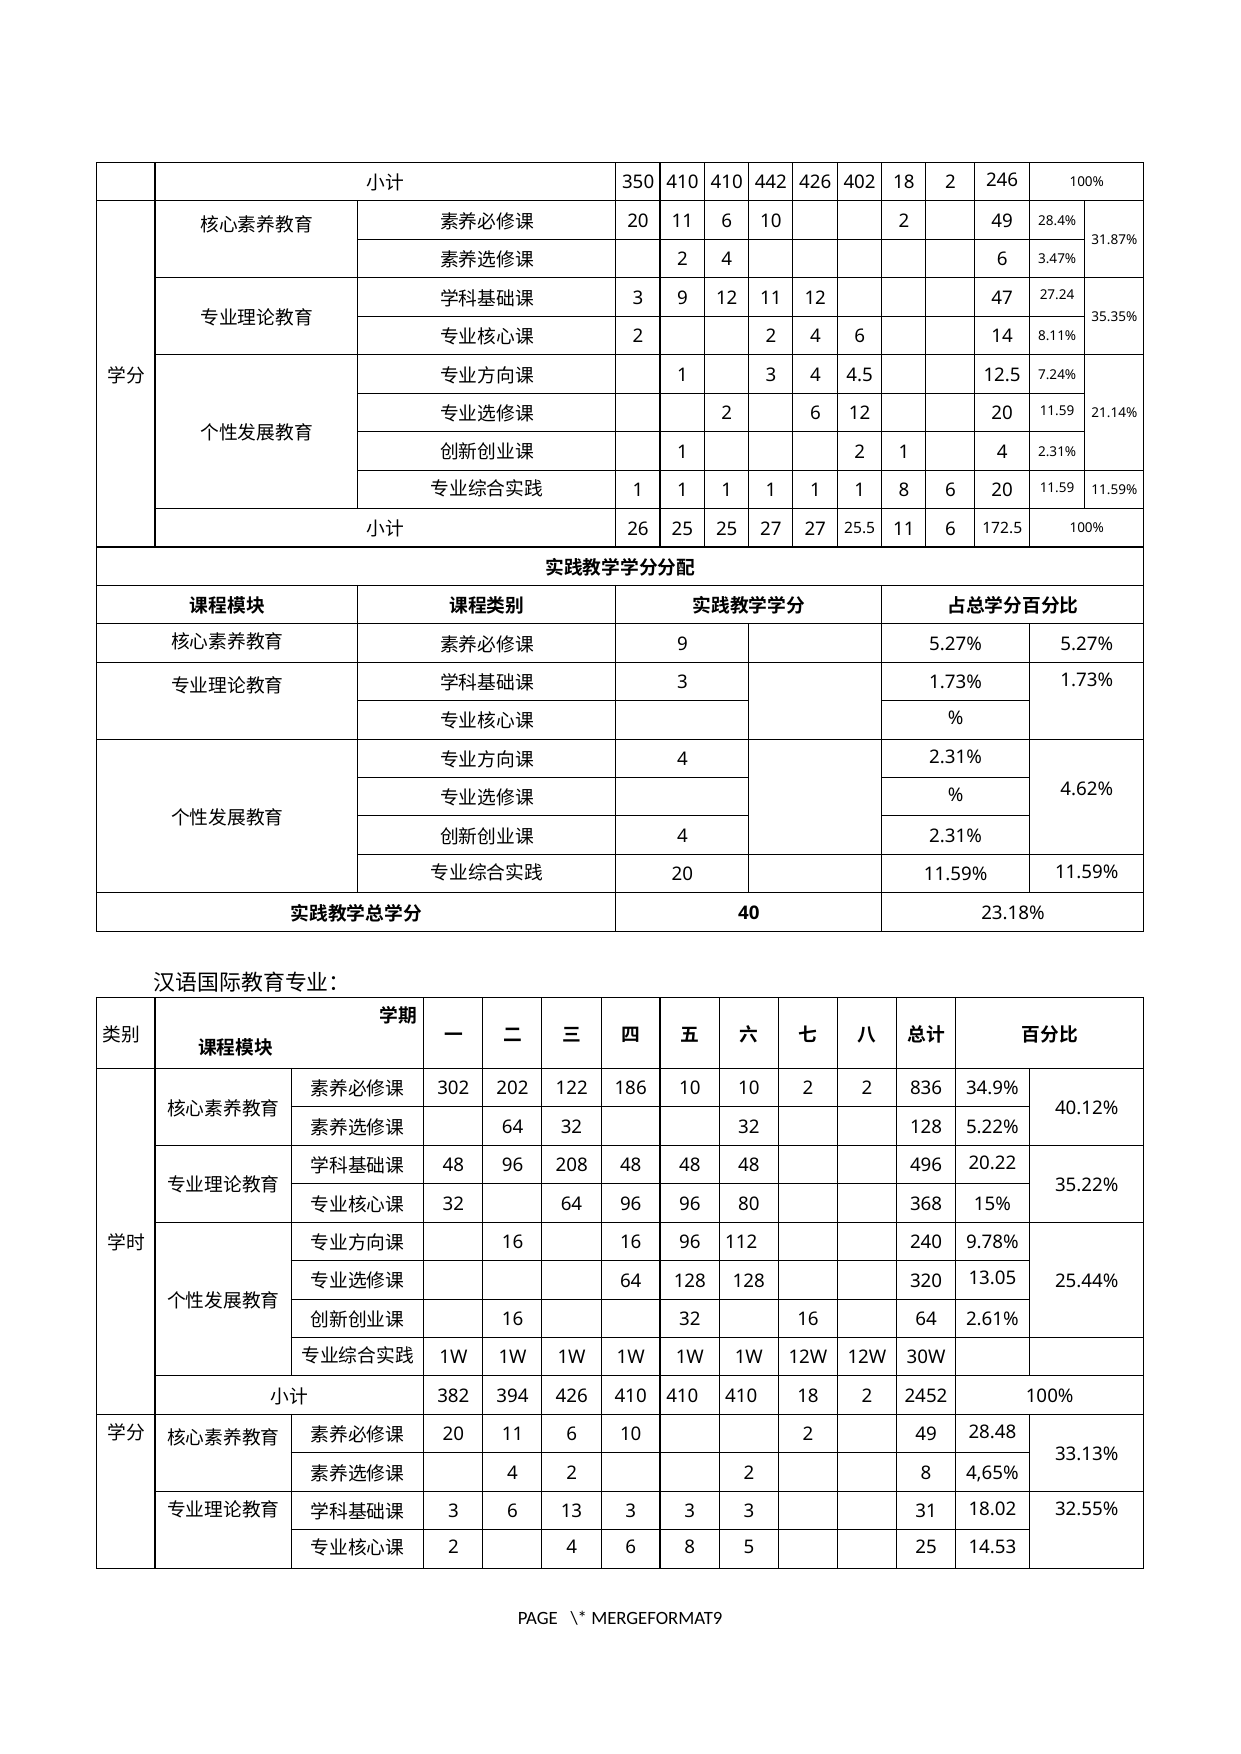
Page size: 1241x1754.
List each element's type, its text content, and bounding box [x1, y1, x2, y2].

table_cell 1W [661, 1338, 719, 1375]
table_cell 240 [897, 1223, 955, 1260]
table_cell 34.9% [956, 1069, 1029, 1106]
table_cell [838, 1530, 896, 1567]
table_cell 学分 [97, 201, 154, 546]
table_cell 208 [542, 1146, 601, 1183]
table_cell 专业核心课 [292, 1184, 423, 1222]
table_cell 10 [661, 1069, 719, 1106]
table_cell [661, 1415, 719, 1452]
table_cell 专业选修课 [358, 394, 615, 431]
table_cell 小计 [156, 509, 615, 546]
table_cell 6 [483, 1492, 541, 1529]
table_cell [779, 1453, 837, 1491]
table_cell 专业选修课 [358, 778, 615, 815]
table_cell 9.78% [956, 1223, 1029, 1260]
table_cell 80 [720, 1184, 778, 1222]
table_cell 2 [720, 1453, 778, 1491]
table_cell [705, 317, 748, 354]
table_cell [838, 1223, 896, 1260]
table_cell 2 [542, 1453, 601, 1491]
table_cell 7.24% [1030, 355, 1084, 393]
table_cell 11.59% [882, 855, 1029, 892]
table_cell 专业方向课 [358, 740, 615, 777]
table_cell 32 [424, 1184, 482, 1222]
table_cell 18 [779, 1376, 837, 1414]
table_cell 1.73% [882, 663, 1029, 700]
table_cell [779, 1530, 837, 1567]
table_cell 410 [661, 163, 704, 200]
table_cell 100% [956, 1376, 1143, 1414]
table_cell 426 [793, 163, 837, 200]
table_cell 2452 [897, 1376, 955, 1414]
table_cell [424, 1223, 482, 1260]
table_cell 12 [705, 278, 748, 316]
table_cell 2 [838, 1376, 896, 1414]
table_cell 个性发展教育 [156, 1223, 291, 1375]
table_cell 6 [705, 201, 748, 239]
table_cell 专业综合实践 [358, 471, 615, 508]
table_cell % [882, 701, 1029, 738]
table_cell 40.12% [1030, 1069, 1143, 1145]
table_cell 96 [661, 1184, 719, 1222]
table_cell [926, 201, 974, 239]
table_cell 核心素养教育 [97, 624, 357, 662]
table_cell 3 [616, 663, 748, 700]
table_cell [705, 432, 748, 469]
table_cell 2 [882, 201, 925, 239]
table_cell 122 [542, 1069, 601, 1106]
table_cell 8 [897, 1453, 955, 1491]
table_cell 2 [779, 1415, 837, 1452]
table_cell [483, 1530, 541, 1567]
table_cell 49 [975, 201, 1029, 239]
table_cell 402 [838, 163, 881, 200]
table_cell 素养必修课 [358, 624, 615, 662]
table_cell 9 [616, 624, 748, 662]
table_cell [956, 1338, 1029, 1375]
table_cell 28.4% [1030, 201, 1084, 239]
table_cell 2 [424, 1530, 482, 1567]
table_cell 100% [1030, 509, 1143, 546]
table_cell [793, 432, 837, 469]
table_cell 素养必修课 [358, 201, 615, 239]
table_cell 2 [749, 317, 792, 354]
table_cell 96 [602, 1184, 659, 1222]
table_cell 专业选修课 [292, 1261, 423, 1298]
table_cell 410 [602, 1376, 659, 1414]
table_cell 4.62% [1030, 740, 1143, 854]
table_cell [882, 240, 925, 277]
table_cell 49 [897, 1415, 955, 1452]
table_cell 33.13% [1030, 1415, 1143, 1491]
table_cell 创新创业课 [292, 1300, 423, 1337]
table_cell 32 [661, 1300, 719, 1337]
table_cell 2 [616, 317, 659, 354]
table_cell 15% [956, 1184, 1029, 1222]
table_cell 1 [749, 471, 792, 508]
table_cell 3 [616, 278, 659, 316]
table_cell [616, 778, 748, 815]
table_cell 442 [749, 163, 792, 200]
table_cell 23.18% [882, 893, 1143, 931]
table_cell 11.59% [1030, 471, 1084, 508]
table_cell [882, 278, 925, 316]
table_cell [779, 1223, 837, 1260]
table_cell [424, 1300, 482, 1337]
table_cell 2.31% [1030, 432, 1084, 469]
table_cell 学时 [97, 1069, 154, 1414]
table_cell [779, 1107, 837, 1145]
table_cell [616, 240, 659, 277]
table_cell 3 [602, 1492, 659, 1529]
table_cell 426 [542, 1376, 601, 1414]
table_cell 课程模块 [97, 586, 357, 623]
table_cell 12W [779, 1338, 837, 1375]
table_cell 4 [793, 355, 837, 393]
table_cell 专业理论教育 [97, 663, 357, 738]
table_cell 18.02% [956, 1492, 1029, 1529]
table_cell 202 [483, 1069, 541, 1106]
table_cell 3 [749, 355, 792, 393]
table_cell 25 [705, 509, 748, 546]
table_cell 11 [483, 1415, 541, 1452]
table_cell 2460 [975, 163, 1029, 200]
table_cell 4 [616, 740, 748, 777]
table_cell 25.44% [1030, 1223, 1143, 1337]
table_cell 100% [1030, 163, 1143, 200]
table_cell 128 [720, 1261, 778, 1298]
table_cell 172.5 [975, 509, 1029, 546]
table_cell 专业综合实践 [358, 855, 615, 892]
table_cell 31.87% [1085, 201, 1143, 277]
table_cell [926, 278, 974, 316]
table_cell 实践教学学分 [616, 586, 881, 623]
table_cell 16 [779, 1300, 837, 1337]
table_cell 25.5 [838, 509, 881, 546]
table_cell 96 [661, 1223, 719, 1260]
table_cell 836 [897, 1069, 955, 1106]
table_cell [793, 240, 837, 277]
text 汉语国际教育专业： [153, 964, 1087, 997]
table_cell 2.31% [882, 816, 1029, 854]
table_cell 30W [897, 1338, 955, 1375]
table_cell 专业核心课 [358, 317, 615, 354]
table_header 学期 课程模块 [156, 998, 423, 1068]
table_cell 27.24% [1030, 278, 1084, 316]
table_cell [926, 394, 974, 431]
table_cell 专业理论教育 [156, 1146, 291, 1222]
table_header 五 [661, 998, 719, 1068]
table_cell 6 [602, 1530, 659, 1567]
table_cell 8 [661, 1530, 719, 1567]
table_cell 48 [424, 1146, 482, 1183]
table_cell 1 [661, 471, 704, 508]
table_cell 350 [616, 163, 659, 200]
table_cell 学科基础课 [292, 1146, 423, 1183]
table_cell 6 [838, 317, 881, 354]
table_cell [838, 1261, 896, 1298]
table_cell 32.55% [1030, 1492, 1143, 1567]
table_cell 128 [661, 1261, 719, 1298]
table_cell 20 [616, 201, 659, 239]
table_cell [749, 663, 881, 738]
table_header 百分比 [956, 998, 1143, 1068]
table_cell 11 [661, 201, 704, 239]
table_cell 496 [897, 1146, 955, 1183]
table_cell 27 [793, 509, 837, 546]
table_cell 5.27% [882, 624, 1029, 662]
table_cell 学科基础课 [358, 663, 615, 700]
table_cell [602, 1107, 659, 1145]
table_cell [602, 1300, 659, 1337]
table_cell 32 [720, 1107, 778, 1145]
table_cell 320 [897, 1261, 955, 1298]
table_cell 素养必修课 [292, 1069, 423, 1106]
table_cell 128 [897, 1107, 955, 1145]
table_cell 8.11% [1030, 317, 1084, 354]
table_cell 394 [483, 1376, 541, 1414]
table_cell 6 [926, 471, 974, 508]
table_cell [882, 394, 925, 431]
table_cell 410 [720, 1376, 778, 1414]
table_cell 核心素养教育 [156, 1415, 291, 1491]
table_cell [616, 355, 659, 393]
table_cell [926, 317, 974, 354]
table_header 一 [424, 998, 482, 1068]
table_cell 20 [616, 855, 748, 892]
table_cell 实践教学总学分 [97, 893, 615, 931]
table_cell 学科基础课 [358, 278, 615, 316]
table_header 六 [720, 998, 778, 1068]
table_cell 5 [720, 1530, 778, 1567]
table_cell 专业综合实践 [292, 1338, 423, 1375]
table_cell 11 [749, 278, 792, 316]
table_cell 5.27% [1030, 624, 1143, 662]
table_cell 1W [542, 1338, 601, 1375]
table_cell 3 [661, 1492, 719, 1529]
table_cell [926, 432, 974, 469]
table_cell [838, 1453, 896, 1491]
table_cell 12.5 [975, 355, 1029, 393]
table_cell 12W [838, 1338, 896, 1375]
table_cell 3 [424, 1492, 482, 1529]
table_cell 专业理论教育 [156, 278, 357, 354]
table_cell [720, 1300, 778, 1337]
table_cell 27 [749, 509, 792, 546]
table_header 总计 [897, 998, 955, 1068]
table_cell 4 [483, 1453, 541, 1491]
table_cell 2 [779, 1069, 837, 1106]
table_cell 11.59% [1030, 855, 1143, 892]
table_cell 16 [483, 1223, 541, 1260]
table_cell [779, 1261, 837, 1298]
table_cell 4 [616, 816, 748, 854]
table_cell [1030, 1338, 1143, 1375]
table_cell 96 [483, 1146, 541, 1183]
table_cell 6 [542, 1415, 601, 1452]
table_cell 25 [661, 509, 704, 546]
table_cell [749, 855, 881, 892]
table_cell 64 [542, 1184, 601, 1222]
table_cell 核心素养教育 [156, 1069, 291, 1145]
table_cell 1W [483, 1338, 541, 1375]
table_cell 素养选修课 [358, 240, 615, 277]
table_cell 9 [661, 278, 704, 316]
table_cell 1.73% [1030, 663, 1143, 738]
table_cell 实践教学学分分配 [97, 548, 1143, 585]
table_cell 专业核心课 [358, 701, 615, 738]
table_cell 创新创业课 [358, 432, 615, 469]
table_cell [616, 701, 748, 738]
table_cell 1 [661, 355, 704, 393]
table_cell 3 [720, 1492, 778, 1529]
table_cell 4 [542, 1530, 601, 1567]
table_cell 专业方向课 [292, 1223, 423, 1260]
table_cell 11.59% [1030, 394, 1084, 431]
table_cell [838, 1415, 896, 1452]
table_cell 40 [616, 893, 881, 931]
table_cell 13 [542, 1492, 601, 1529]
table_header 类别 [97, 998, 154, 1068]
table_cell 个性发展教育 [156, 355, 357, 508]
table_cell [542, 1300, 601, 1337]
table_cell 1W [602, 1338, 659, 1375]
table_header 三 [542, 998, 601, 1068]
table_cell 3.47% [1030, 240, 1084, 277]
table_cell [882, 317, 925, 354]
table_cell [838, 1300, 896, 1337]
table_cell 1 [705, 471, 748, 508]
table_cell 16 [602, 1223, 659, 1260]
table_cell [424, 1107, 482, 1145]
table_cell 专业方向课 [358, 355, 615, 393]
table_cell 5.22% [956, 1107, 1029, 1145]
table_cell 21.14% [1085, 355, 1143, 469]
table_header 四 [602, 998, 659, 1068]
table_cell [838, 201, 881, 239]
table_cell [749, 394, 792, 431]
table_cell 小计 [156, 1376, 423, 1414]
table_cell 48 [602, 1146, 659, 1183]
table_cell [424, 1453, 482, 1491]
table_cell 专业理论教育 [156, 1492, 291, 1567]
table_cell 13.05% [956, 1261, 1029, 1298]
table_cell 个性发展教育 [97, 740, 357, 892]
table_header 八 [838, 998, 896, 1068]
table_cell 35.22% [1030, 1146, 1143, 1222]
table_cell 64 [483, 1107, 541, 1145]
table_cell 1 [616, 471, 659, 508]
table_cell [720, 1415, 778, 1452]
table_cell [838, 278, 881, 316]
table_cell 10 [602, 1415, 659, 1452]
table_cell [838, 1107, 896, 1145]
table_cell 31 [897, 1492, 955, 1529]
table_cell 10 [749, 201, 792, 239]
table_cell % [882, 778, 1029, 815]
table_cell 1 [793, 471, 837, 508]
table_cell 6 [926, 509, 974, 546]
table_cell 14 [975, 317, 1029, 354]
table_cell [616, 432, 659, 469]
table_cell 小计 [156, 163, 615, 200]
table_cell [749, 624, 881, 662]
table_cell 1W [424, 1338, 482, 1375]
table_cell 32 [542, 1107, 601, 1145]
table_cell 35.35% [1085, 278, 1143, 354]
table_cell 课程类别 [358, 586, 615, 623]
table_cell [749, 740, 881, 854]
table_cell 4,65% [956, 1453, 1029, 1491]
table_cell 48 [661, 1146, 719, 1183]
table_cell [779, 1146, 837, 1183]
table_cell 18 [882, 163, 925, 200]
table_cell 素养必修课 [292, 1415, 423, 1452]
table_cell [483, 1261, 541, 1298]
table_cell 2 [705, 394, 748, 431]
table_cell [882, 355, 925, 393]
table_cell [749, 432, 792, 469]
table_cell [661, 1453, 719, 1491]
table_cell 410 [705, 163, 748, 200]
table_cell [542, 1261, 601, 1298]
table_cell [838, 1184, 896, 1222]
table_cell 28.48% [956, 1415, 1029, 1452]
table_cell 26 [616, 509, 659, 546]
table_cell [705, 355, 748, 393]
table_cell 1 [882, 432, 925, 469]
table_cell 382 [424, 1376, 482, 1414]
table_cell [749, 240, 792, 277]
table_cell 410 [661, 1376, 719, 1414]
table_cell [838, 1492, 896, 1529]
table_cell [838, 240, 881, 277]
table_cell [793, 201, 837, 239]
table_cell [926, 355, 974, 393]
table_cell 2.61% [956, 1300, 1029, 1337]
table_cell 112 [720, 1223, 778, 1260]
table_cell 2 [838, 432, 881, 469]
table_cell 6 [793, 394, 837, 431]
table_cell 12 [793, 278, 837, 316]
table_cell 20 [424, 1415, 482, 1452]
table_cell 11 [882, 509, 925, 546]
table_cell 占总学分百分比 [882, 586, 1143, 623]
table_cell 10 [720, 1069, 778, 1106]
table_cell [779, 1492, 837, 1529]
table_cell 学科基础课 [292, 1492, 423, 1529]
table_cell 素养选修课 [292, 1453, 423, 1491]
table_cell 专业核心课 [292, 1530, 423, 1567]
table_cell 2 [661, 240, 704, 277]
table_cell 核心素养教育 [156, 201, 357, 277]
table_cell 47 [975, 278, 1029, 316]
table_cell 16 [483, 1300, 541, 1337]
table_cell [661, 394, 704, 431]
table_cell 25 [897, 1530, 955, 1567]
table_cell 368 [897, 1184, 955, 1222]
table_header 七 [779, 998, 837, 1068]
table_cell 48 [720, 1146, 778, 1183]
table_cell 1W [720, 1338, 778, 1375]
table_cell [838, 1146, 896, 1183]
table_cell [661, 317, 704, 354]
table_cell 12 [838, 394, 881, 431]
table_cell 4 [975, 432, 1029, 469]
table_cell 20 [975, 471, 1029, 508]
table_cell 4 [705, 240, 748, 277]
table_cell 186 [602, 1069, 659, 1106]
table_cell 14.53% [956, 1530, 1029, 1567]
table_cell 1 [838, 471, 881, 508]
table_cell 创新创业课 [358, 816, 615, 854]
table_header 二 [483, 998, 541, 1068]
table_cell [424, 1261, 482, 1298]
table_cell 4 [793, 317, 837, 354]
table_cell 2.31% [882, 740, 1029, 777]
table_cell 6 [975, 240, 1029, 277]
table_cell 2 [926, 163, 974, 200]
table_cell 2 [838, 1069, 896, 1106]
table_cell 1 [661, 432, 704, 469]
table_cell 8 [882, 471, 925, 508]
table_cell 64 [897, 1300, 955, 1337]
table_cell 20.22% [956, 1146, 1029, 1183]
table_cell [616, 394, 659, 431]
table_cell [779, 1184, 837, 1222]
table_cell 11.59% [1085, 471, 1143, 508]
table_cell 64 [602, 1261, 659, 1298]
table_cell [926, 240, 974, 277]
table_cell 4.5 [838, 355, 881, 393]
table_cell 素养选修课 [292, 1107, 423, 1145]
table_cell 302 [424, 1069, 482, 1106]
table_cell 20 [975, 394, 1029, 431]
table_cell [542, 1223, 601, 1260]
table_cell [602, 1453, 659, 1491]
table_cell [483, 1184, 541, 1222]
table_cell [661, 1107, 719, 1145]
table_cell 学分 [97, 1415, 154, 1567]
